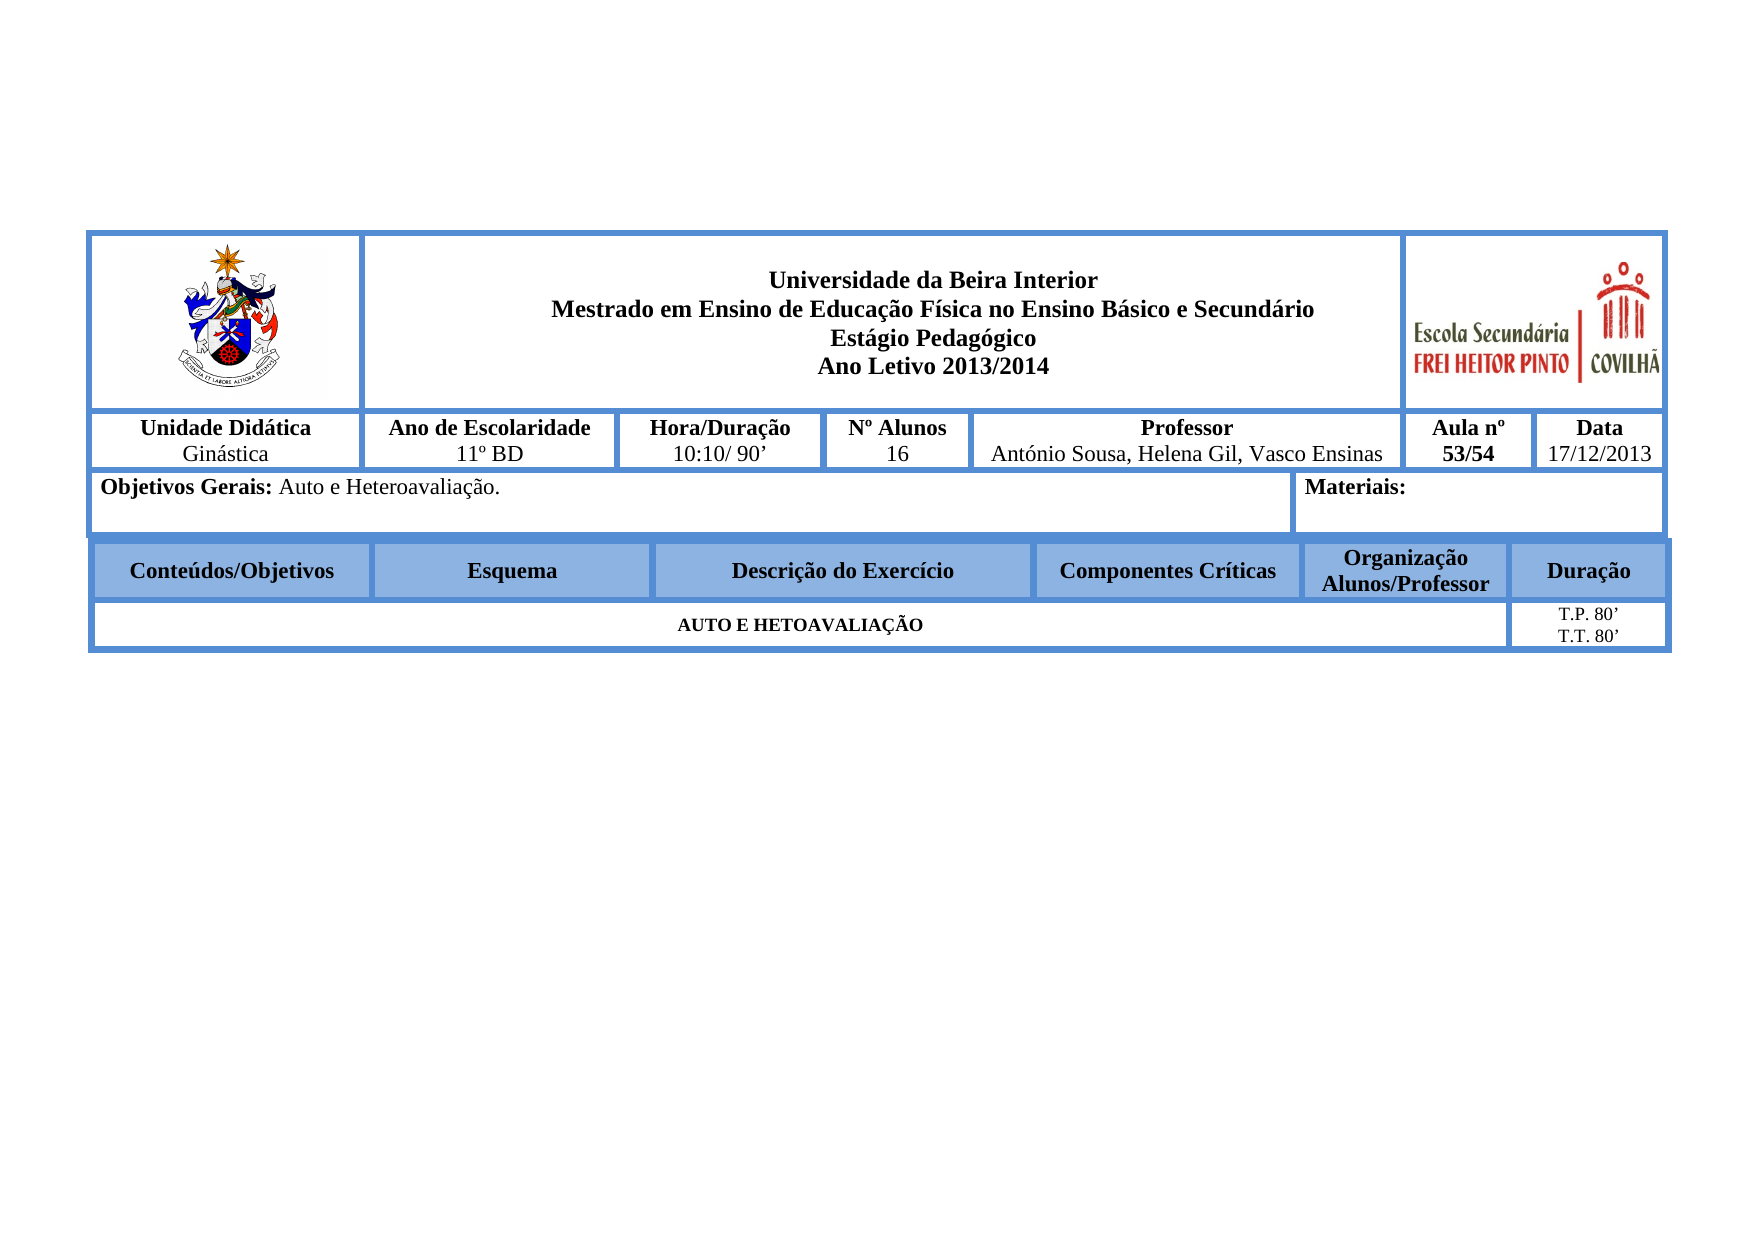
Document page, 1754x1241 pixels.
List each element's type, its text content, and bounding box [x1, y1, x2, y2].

table_header [92, 236, 359, 408]
table_header Organização Alunos/Professor [1305, 544, 1506, 597]
table_cell AUTO E HETOAVALIAÇÃO [95, 603, 1506, 646]
picture [1413, 262, 1660, 383]
table_header [1406, 236, 1662, 408]
table_cell Professor António Sousa, Helena Gil, Vasco Ensinas [974, 414, 1400, 467]
table_header Descrição do Exercício [656, 544, 1030, 597]
table_cell T.P. 80’ T.T. 80’ [1512, 603, 1665, 646]
table_cell Aula nº 53/54 [1406, 414, 1531, 467]
table_cell Data 17/12/2013 [1537, 414, 1662, 467]
table_header Duração [1512, 544, 1665, 597]
table_cell Unidade Didática Ginástica [92, 414, 359, 467]
table_cell Objetivos Gerais: Auto e Heteroavaliação. [92, 473, 1290, 532]
table_header [365, 236, 1400, 408]
table_cell Hora/Duração 10:10/ 90’ [620, 414, 820, 467]
table_cell Nº Alunos 16 [827, 414, 968, 467]
table_cell Ano de Escolaridade 11º BD [365, 414, 614, 467]
table_header Componentes Críticas [1037, 544, 1299, 597]
table_header Esquema [375, 544, 649, 597]
table_cell Materiais: [1296, 473, 1662, 532]
table_header Conteúdos/Objetivos [95, 544, 369, 597]
